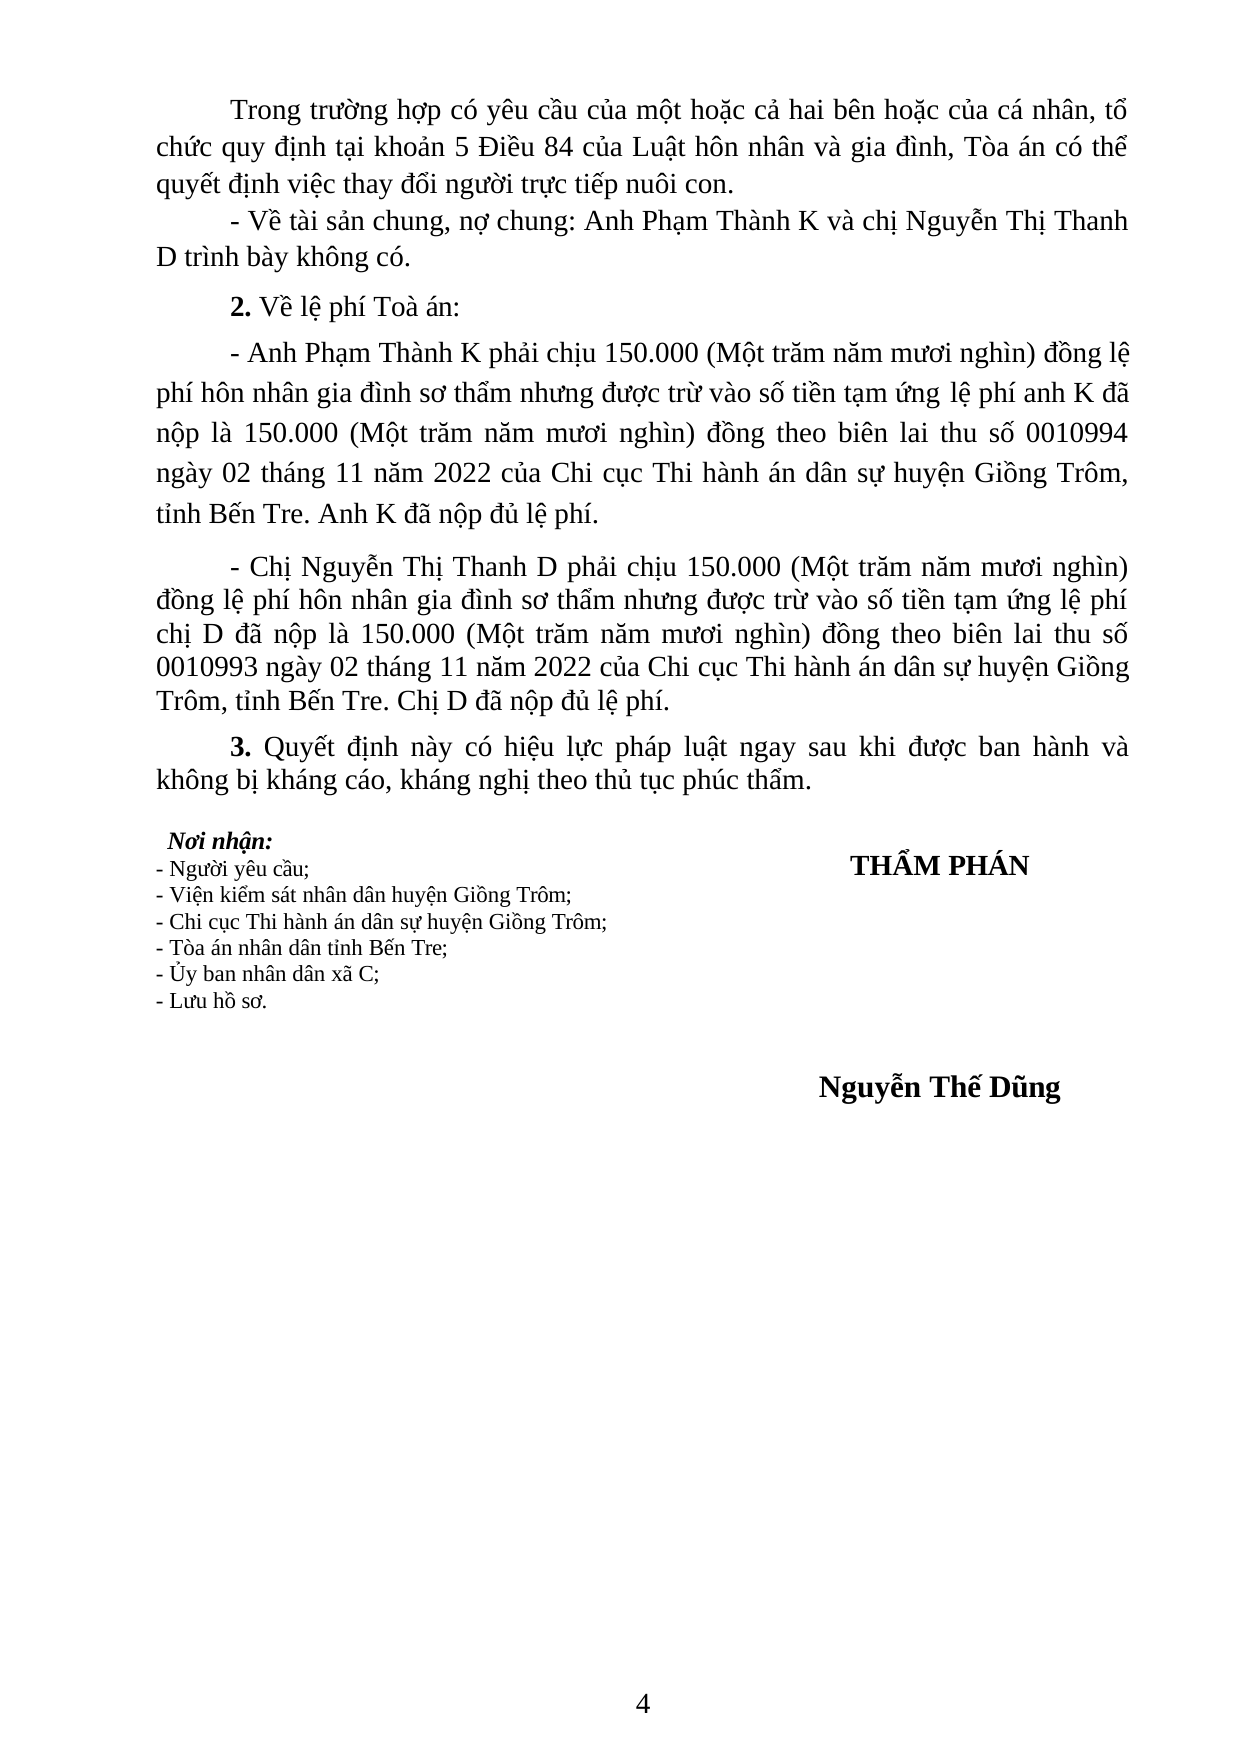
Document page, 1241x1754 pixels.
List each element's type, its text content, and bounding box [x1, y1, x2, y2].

list Viện kiểm sát nhân dân huyện Giồng Trôm; [156, 882, 613, 908]
list Ủy ban nhân dân xã C; [156, 961, 613, 987]
list Chi cục Thi hành án dân sự huyện Giồng Trôm; [156, 908, 613, 934]
text THẨM PHÁN [817, 848, 1062, 882]
list Anh Phạm Thành K phải chịu 150.000 (Một trăm năm mươi nghìn) đồng lệ phí hôn nhân gia đình sơ thẩm nhưng được trừ vào số tiền tạm ứng lệ phí anh K đã nộp là 150.000 (Một trăm năm mươi nghìn) đồng theo biên lai thu số 0010994 ngày 02 tháng 11 năm 2022 của Chi cục Thi hành án dân sự huyện Giồng Trôm, tỉnh Bến Tre. Anh K đã nộp đủ lệ phí. [156, 335, 1130, 529]
list Chị Nguyễn Thị Thanh D phải chịu 150.000 (Một trăm năm mươi nghìn) đồng lệ phí hôn nhân gia đình sơ thẩm nhưng được trừ vào số tiền tạm ứng lệ phí chị D đã nộp là 150.000 (Một trăm năm mươi nghìn) đồng theo biên lai thu số 0010993 ngày 02 tháng 11 năm 2022 của Chi cục Thi hành án dân sự huyện Giồng Trôm, tỉnh Bến Tre. Chị D đã nộp đủ lệ phí. [156, 549, 1130, 716]
list Người yêu cầu; [156, 856, 613, 882]
list Về tài sản chung, nợ chung: Anh Phạm Thành K và chị Nguyễn Thị Thanh D trình bày không có. [156, 203, 1130, 273]
list Về lệ phí Toà án: [230, 289, 1146, 322]
list Quyết định này có hiệu lực pháp luật ngay sau khi được ban hành và không bị kháng cáo, kháng nghị theo thủ tục phúc thẩm. [156, 729, 1130, 796]
text Trong trường hợp có yêu cầu của một hoặc cả hai bên hoặc của cá nhân, tổ chức quy định tại khoản 5 Điều 84 của Luật hôn nhân và gia đình, Tòa án có thể quyết định việc thay đổi người trực tiếp nuôi con. [156, 92, 1130, 199]
text Nơi nhận: [167, 827, 613, 856]
text Nguyễn Thế Dũng [817, 1069, 1062, 1105]
list Lưu hồ sơ. [156, 987, 613, 1013]
list Tòa án nhân dân tỉnh Bến Tre; [156, 934, 613, 961]
